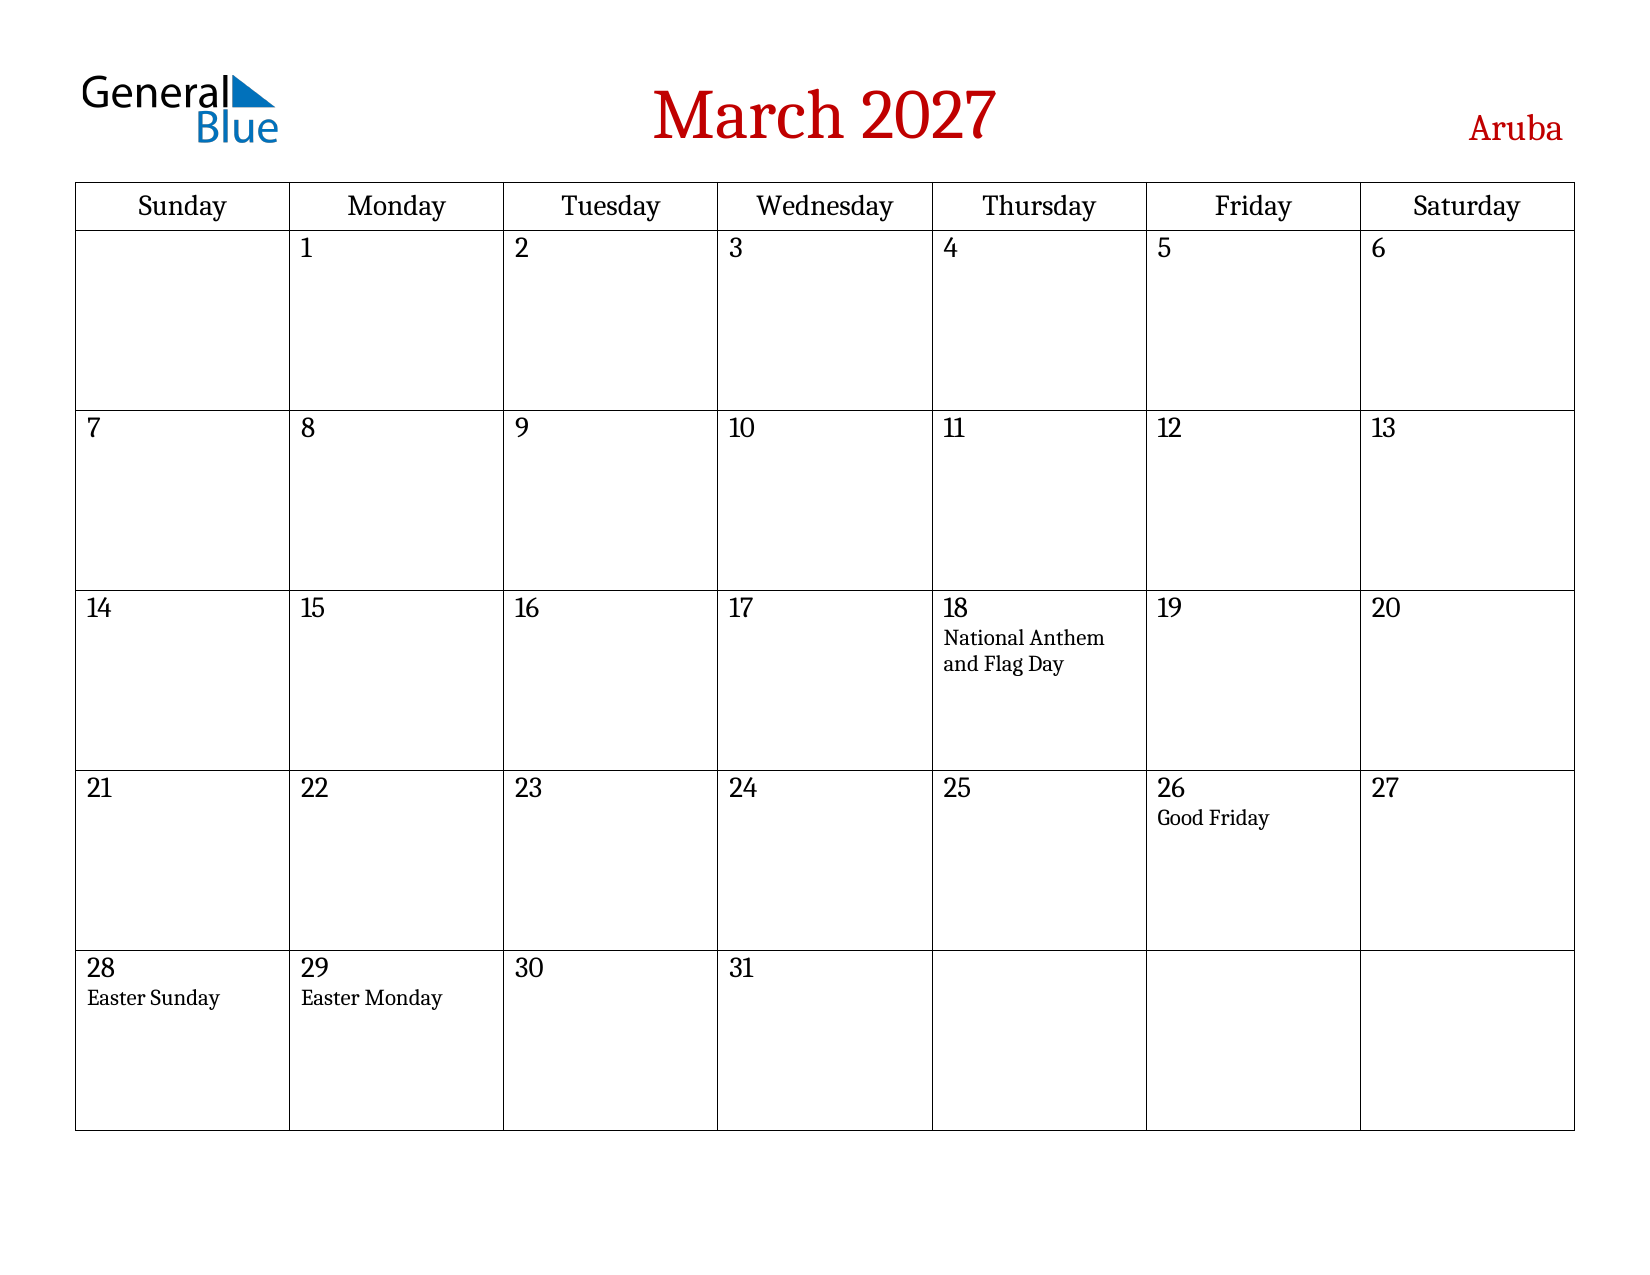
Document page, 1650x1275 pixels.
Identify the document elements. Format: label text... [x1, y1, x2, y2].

table_cell [1361, 805, 1574, 950]
table_cell [718, 445, 932, 590]
table_cell [933, 445, 1146, 590]
table_cell 9 [504, 411, 717, 444]
table_cell [1361, 445, 1574, 590]
table_cell 6 [1361, 231, 1574, 264]
table_cell [504, 625, 717, 770]
table_cell 22 [290, 771, 503, 805]
table_cell Wednesday [718, 183, 932, 230]
table_cell Good Friday [1147, 805, 1360, 950]
table_cell 18 [933, 591, 1146, 625]
table_cell 21 [76, 771, 289, 805]
table_cell 25 [933, 771, 1146, 805]
table_cell 13 [1361, 411, 1574, 444]
table_cell [933, 805, 1146, 950]
table_cell Friday [1147, 183, 1360, 230]
table_cell [1147, 445, 1360, 590]
table_cell [1147, 625, 1360, 770]
table_cell [290, 445, 503, 590]
table_cell [1361, 625, 1574, 770]
table_cell 5 [1147, 231, 1360, 264]
table_cell 14 [76, 591, 289, 625]
table_cell [504, 805, 717, 950]
table_cell Monday [290, 183, 503, 230]
table_cell 19 [1147, 591, 1360, 625]
table_cell [1361, 265, 1574, 410]
table_cell Sunday [76, 183, 289, 230]
table_cell Tuesday [504, 183, 717, 230]
table_cell 28 [76, 951, 289, 985]
table_cell 24 [718, 771, 932, 805]
table_cell 15 [290, 591, 503, 625]
table_cell [718, 625, 932, 770]
table_cell [76, 445, 289, 590]
table_cell 1 [290, 231, 503, 264]
table_cell [1361, 951, 1574, 985]
table_cell 8 [290, 411, 503, 444]
table_cell [1147, 985, 1360, 1130]
table_header March 2027 [504, 75, 1146, 182]
table_cell [76, 625, 289, 770]
table_cell National Anthem and Flag Day [933, 625, 1146, 770]
table_cell [1361, 985, 1574, 1130]
table_cell [933, 265, 1146, 410]
table_cell 10 [718, 411, 932, 444]
table_cell Saturday [1361, 183, 1574, 230]
table_cell [76, 231, 289, 264]
table_cell [504, 265, 717, 410]
table_cell 31 [718, 951, 932, 985]
table_cell 3 [718, 231, 932, 264]
table_header Aruba [1146, 75, 1574, 182]
table_cell [76, 265, 289, 410]
table_cell Easter Monday [290, 985, 503, 1130]
table_cell 4 [933, 231, 1146, 264]
table_cell Easter Sunday [76, 985, 289, 1130]
table_cell [290, 625, 503, 770]
table_cell 23 [504, 771, 717, 805]
table_cell 30 [504, 951, 717, 985]
table_cell [504, 445, 717, 590]
table_cell [504, 985, 717, 1130]
table_cell 7 [76, 411, 289, 444]
table_cell Thursday [933, 183, 1146, 230]
table_cell 20 [1361, 591, 1574, 625]
table_cell [933, 951, 1146, 985]
table_cell [290, 805, 503, 950]
table_cell [933, 985, 1146, 1130]
table_cell [1147, 951, 1360, 985]
table_cell 11 [933, 411, 1146, 444]
table_cell 27 [1361, 771, 1574, 805]
table_cell 17 [718, 591, 932, 625]
table_cell [718, 985, 932, 1130]
picture [82, 75, 278, 143]
table_header [76, 75, 503, 182]
table_cell [718, 805, 932, 950]
table_cell 2 [504, 231, 717, 264]
table_cell 26 [1147, 771, 1360, 805]
table_cell 16 [504, 591, 717, 625]
table_cell [290, 265, 503, 410]
table_cell [1147, 265, 1360, 410]
table_cell 12 [1147, 411, 1360, 444]
table_cell 29 [290, 951, 503, 985]
table_cell [718, 265, 932, 410]
table_cell [76, 805, 289, 950]
